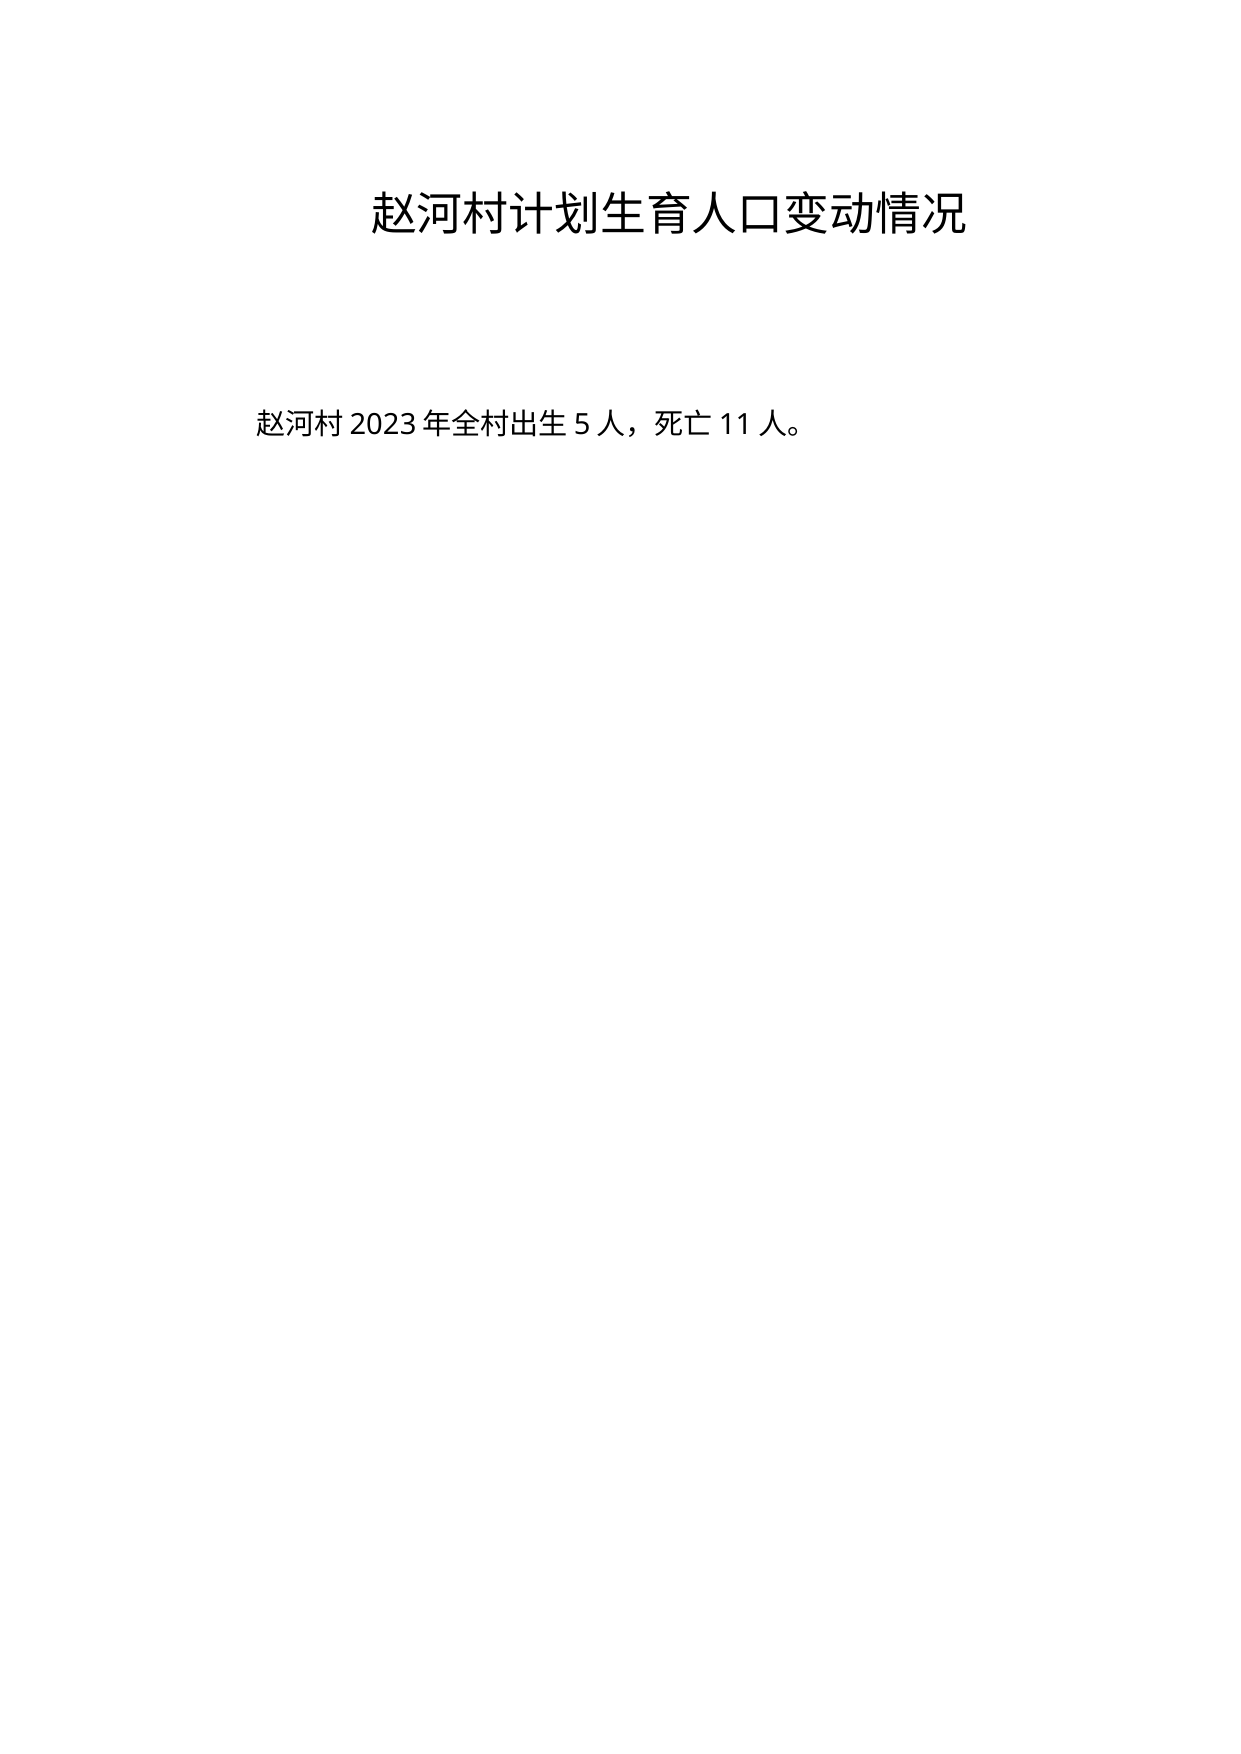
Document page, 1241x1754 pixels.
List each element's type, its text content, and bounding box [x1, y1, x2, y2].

text 赵河村计划生育人口变动情况 [187, 162, 1053, 259]
text 赵河村2023年全村出生5人，死亡11人。 [187, 389, 1053, 454]
